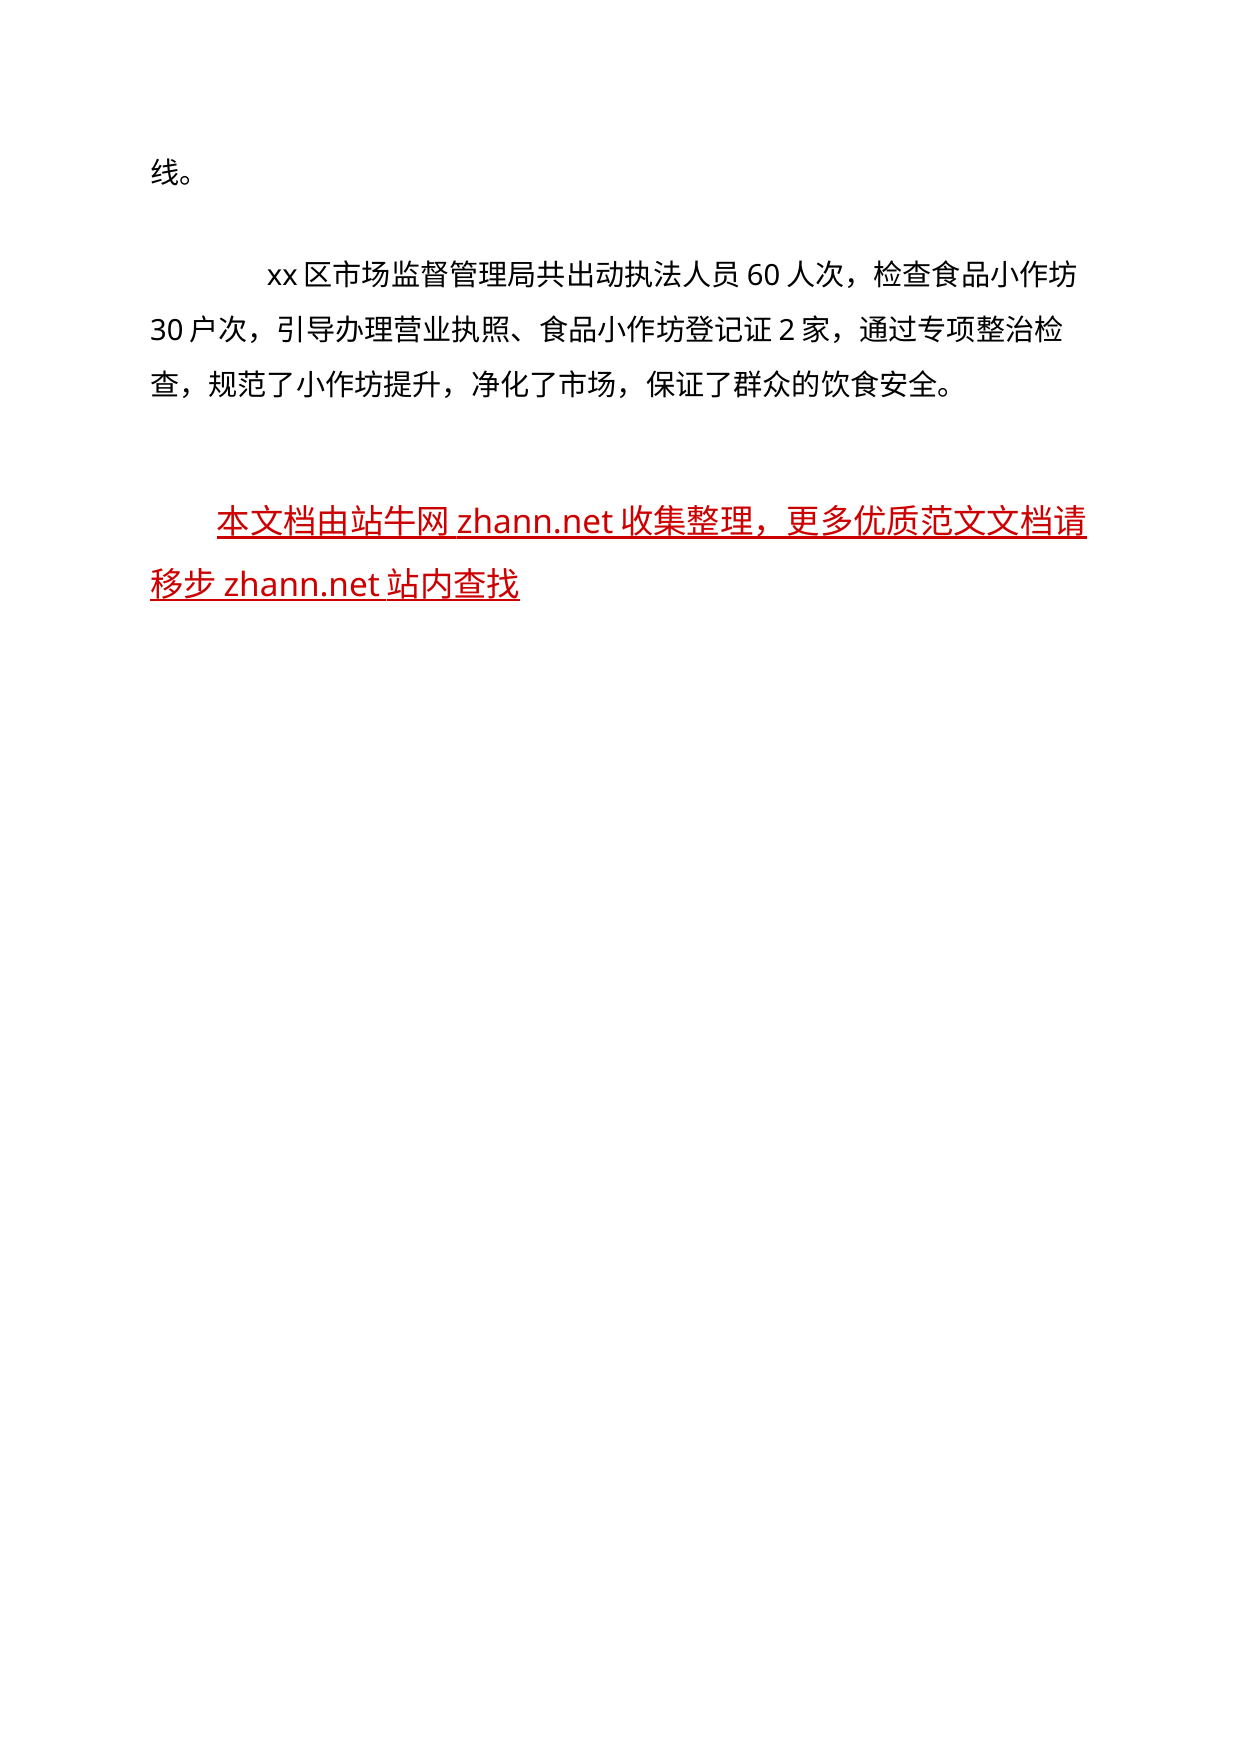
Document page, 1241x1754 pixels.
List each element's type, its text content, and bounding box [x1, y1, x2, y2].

text 本文档由站牛网zhann.net收集整理，更多优质范文文档请移步zhann.net站内查找 [150, 495, 1090, 606]
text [150, 150, 1090, 192]
text xx区市场监督管理局共出动执法人员60人次，检查食品小作坊30户次，引导办理营业执照、食品小作坊登记证2家，通过专项整治检查，规范了小作坊提升，净化了市场，保证了群众的饮食安全。 [150, 252, 1090, 404]
